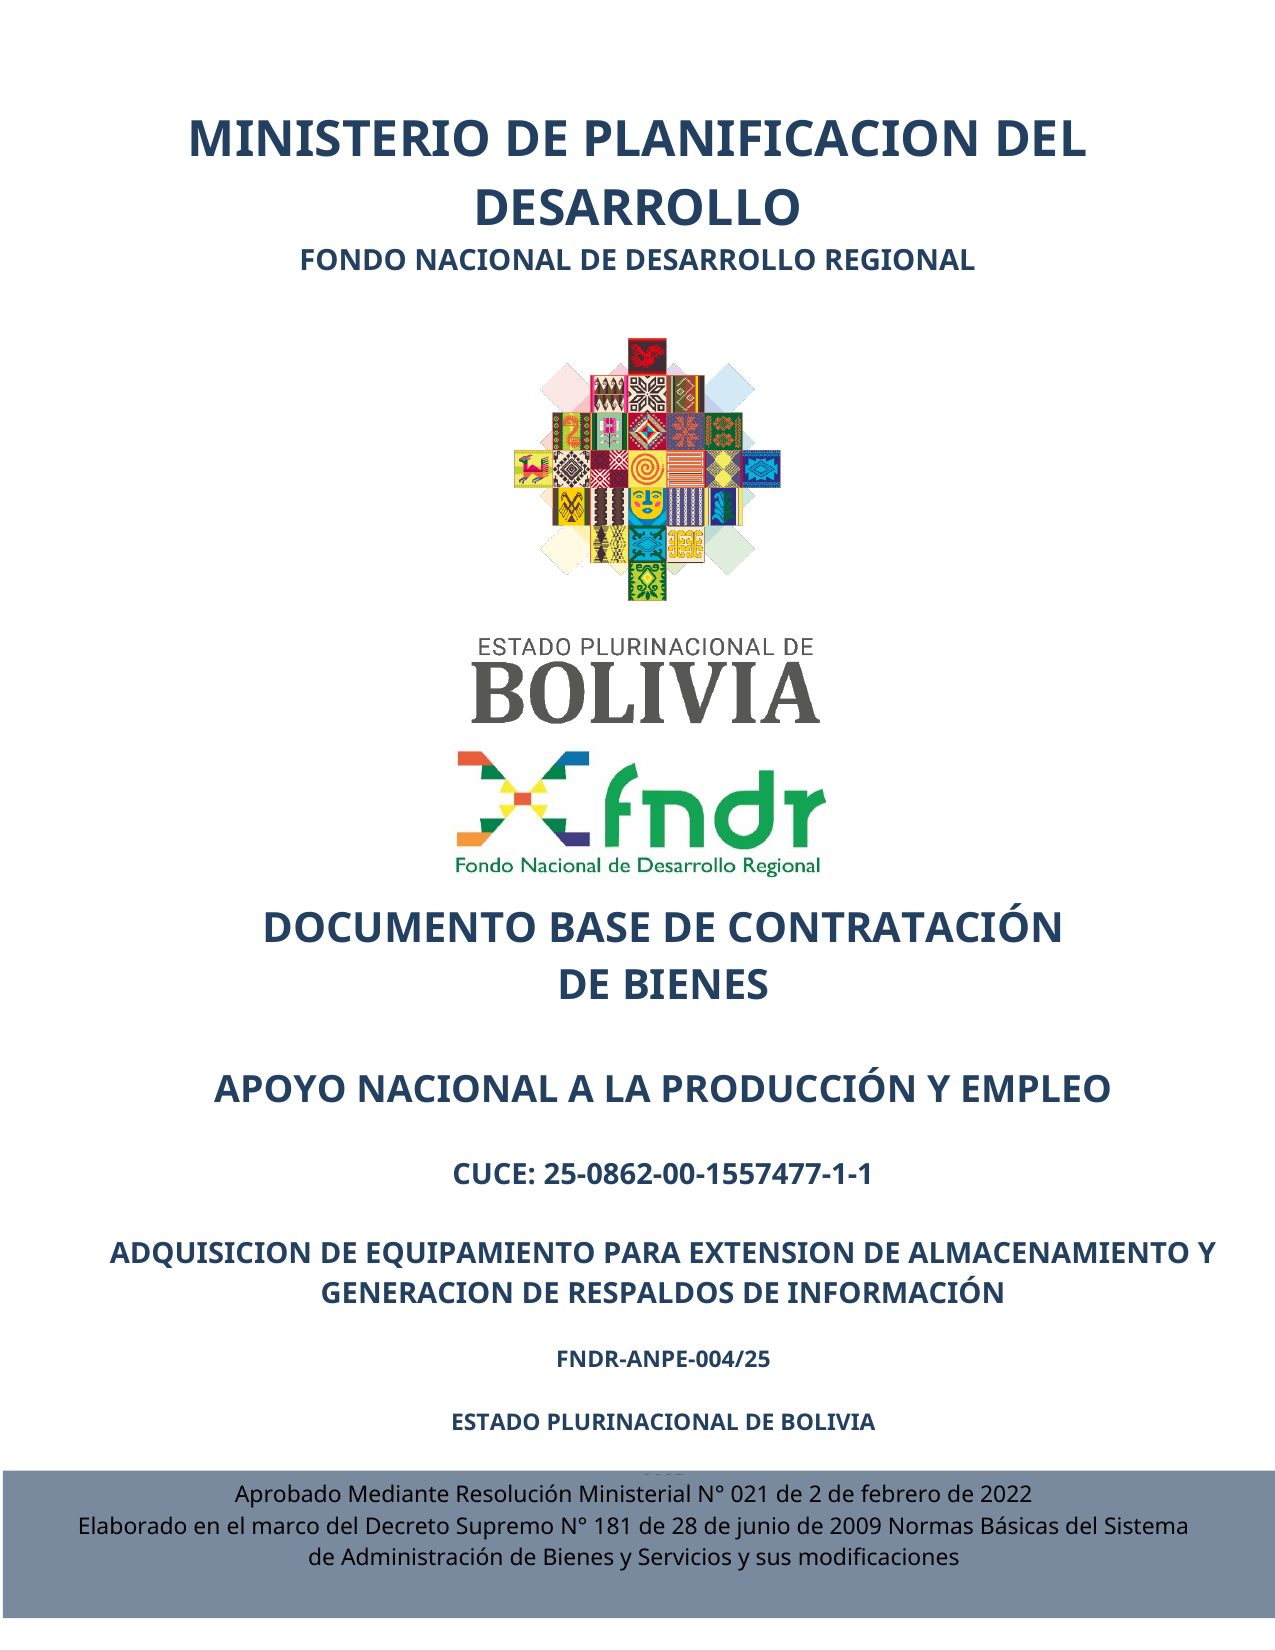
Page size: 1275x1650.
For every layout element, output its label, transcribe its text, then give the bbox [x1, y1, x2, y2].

text MINISTERIO DE PLANIFICACION DEL DESARROLLO [177, 103, 1098, 240]
text FONDO NACIONAL DE DESARROLLO REGIONAL [177, 240, 1098, 279]
picture [414, 300, 878, 879]
